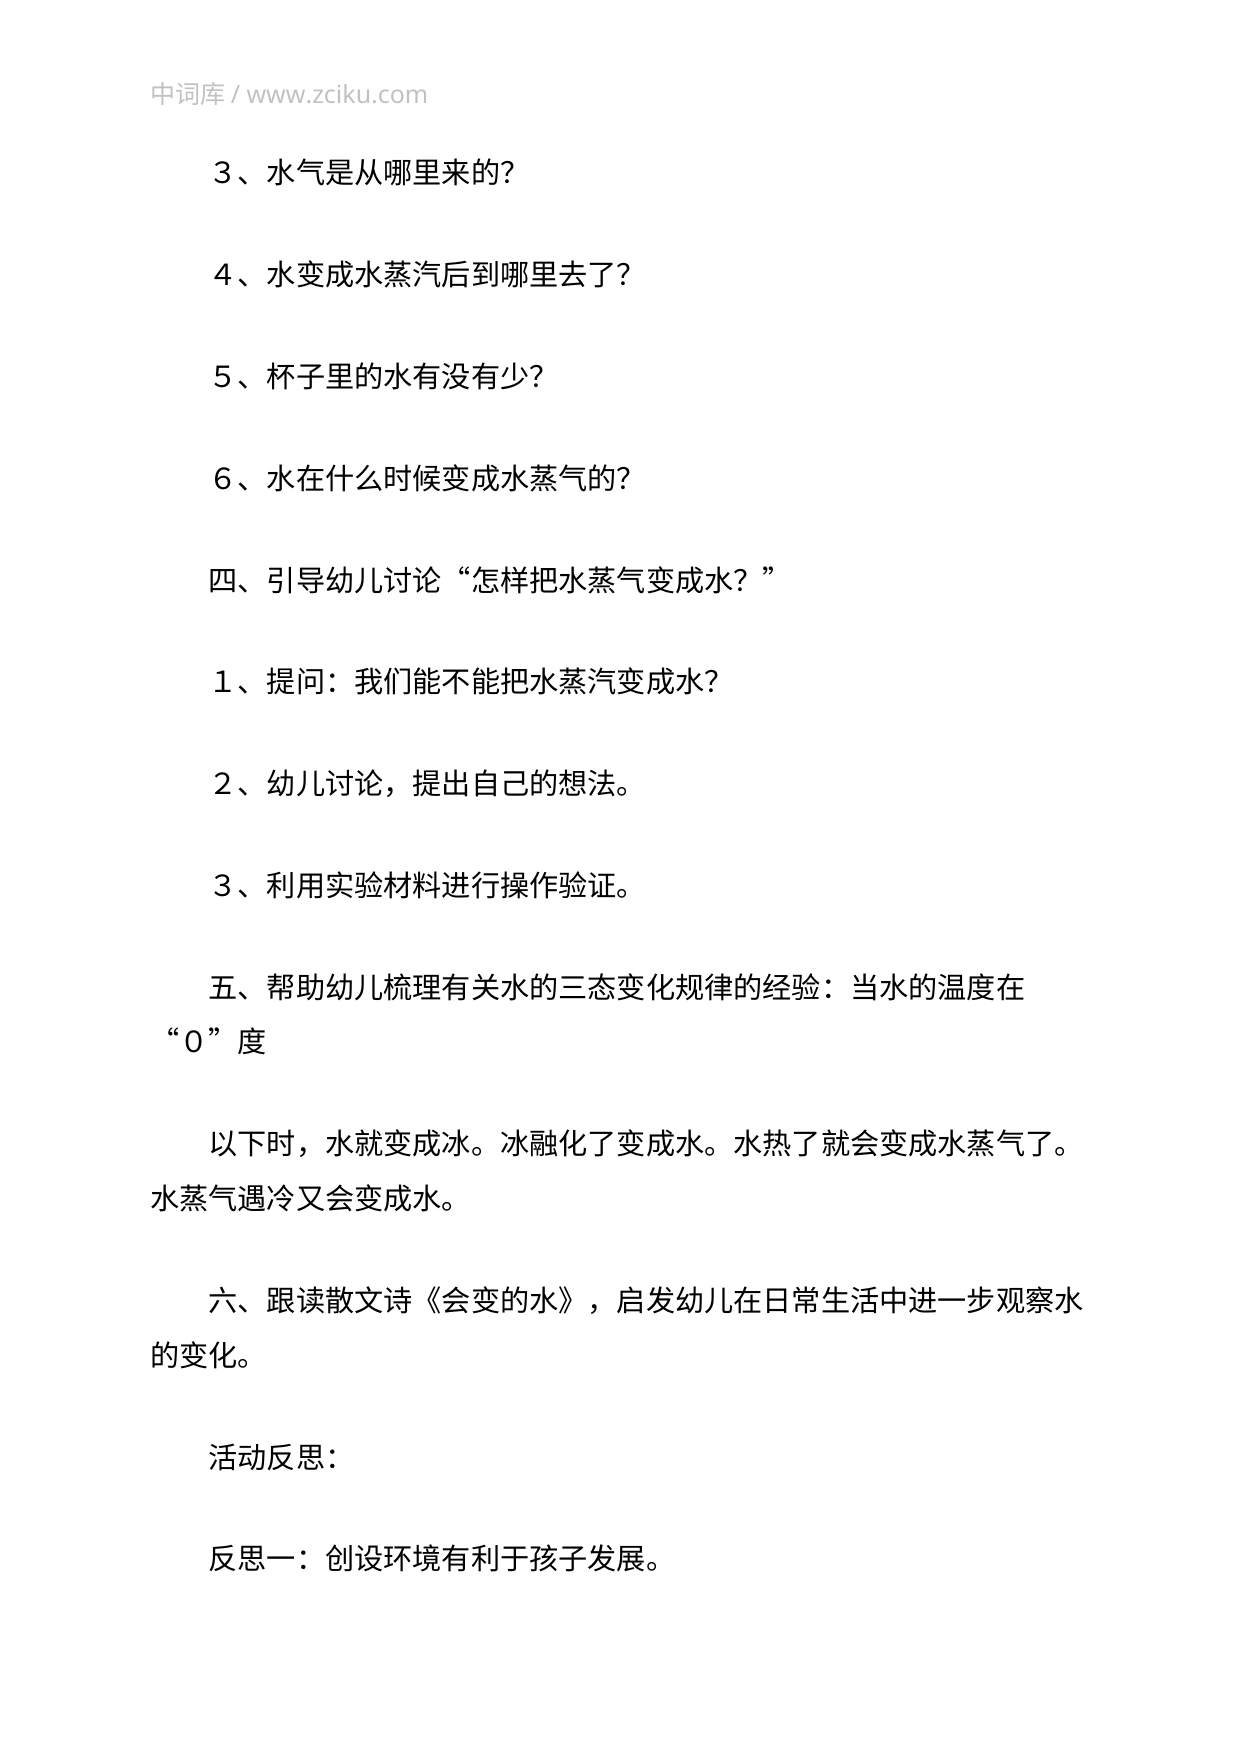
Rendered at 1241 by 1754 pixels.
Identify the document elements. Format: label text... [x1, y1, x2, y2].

text ２、幼儿讨论，提出自己的想法。 [150, 761, 1090, 803]
text 六、跟读散文诗《会变的水》，启发幼儿在日常生活中进一步观察水的变化。 [150, 1277, 1090, 1375]
text ６、水在什么时候变成水蒸气的？ [150, 455, 1090, 498]
text ４、水变成水蒸汽后到哪里去了？ [150, 252, 1090, 294]
text 反思一：创设环境有利于孩子发展。 [150, 1536, 1090, 1578]
text 活动反思： [150, 1434, 1090, 1476]
text 四、引导幼儿讨论“怎样把水蒸气变成水？” [150, 557, 1090, 599]
text １、提问：我们能不能把水蒸汽变成水？ [150, 659, 1090, 701]
text ３、水气是从哪里来的？ [150, 150, 1090, 192]
text ３、利用实验材料进行操作验证。 [150, 862, 1090, 905]
text 五、帮助幼儿梳理有关水的三态变化规律的经验：当水的温度在“０”度 [150, 964, 1090, 1061]
text 以下时，水就变成冰。冰融化了变成水。水热了就会变成水蒸气了。水蒸气遇冷又会变成水。 [150, 1121, 1090, 1218]
text ５、杯子里的水有没有少？ [150, 353, 1090, 396]
